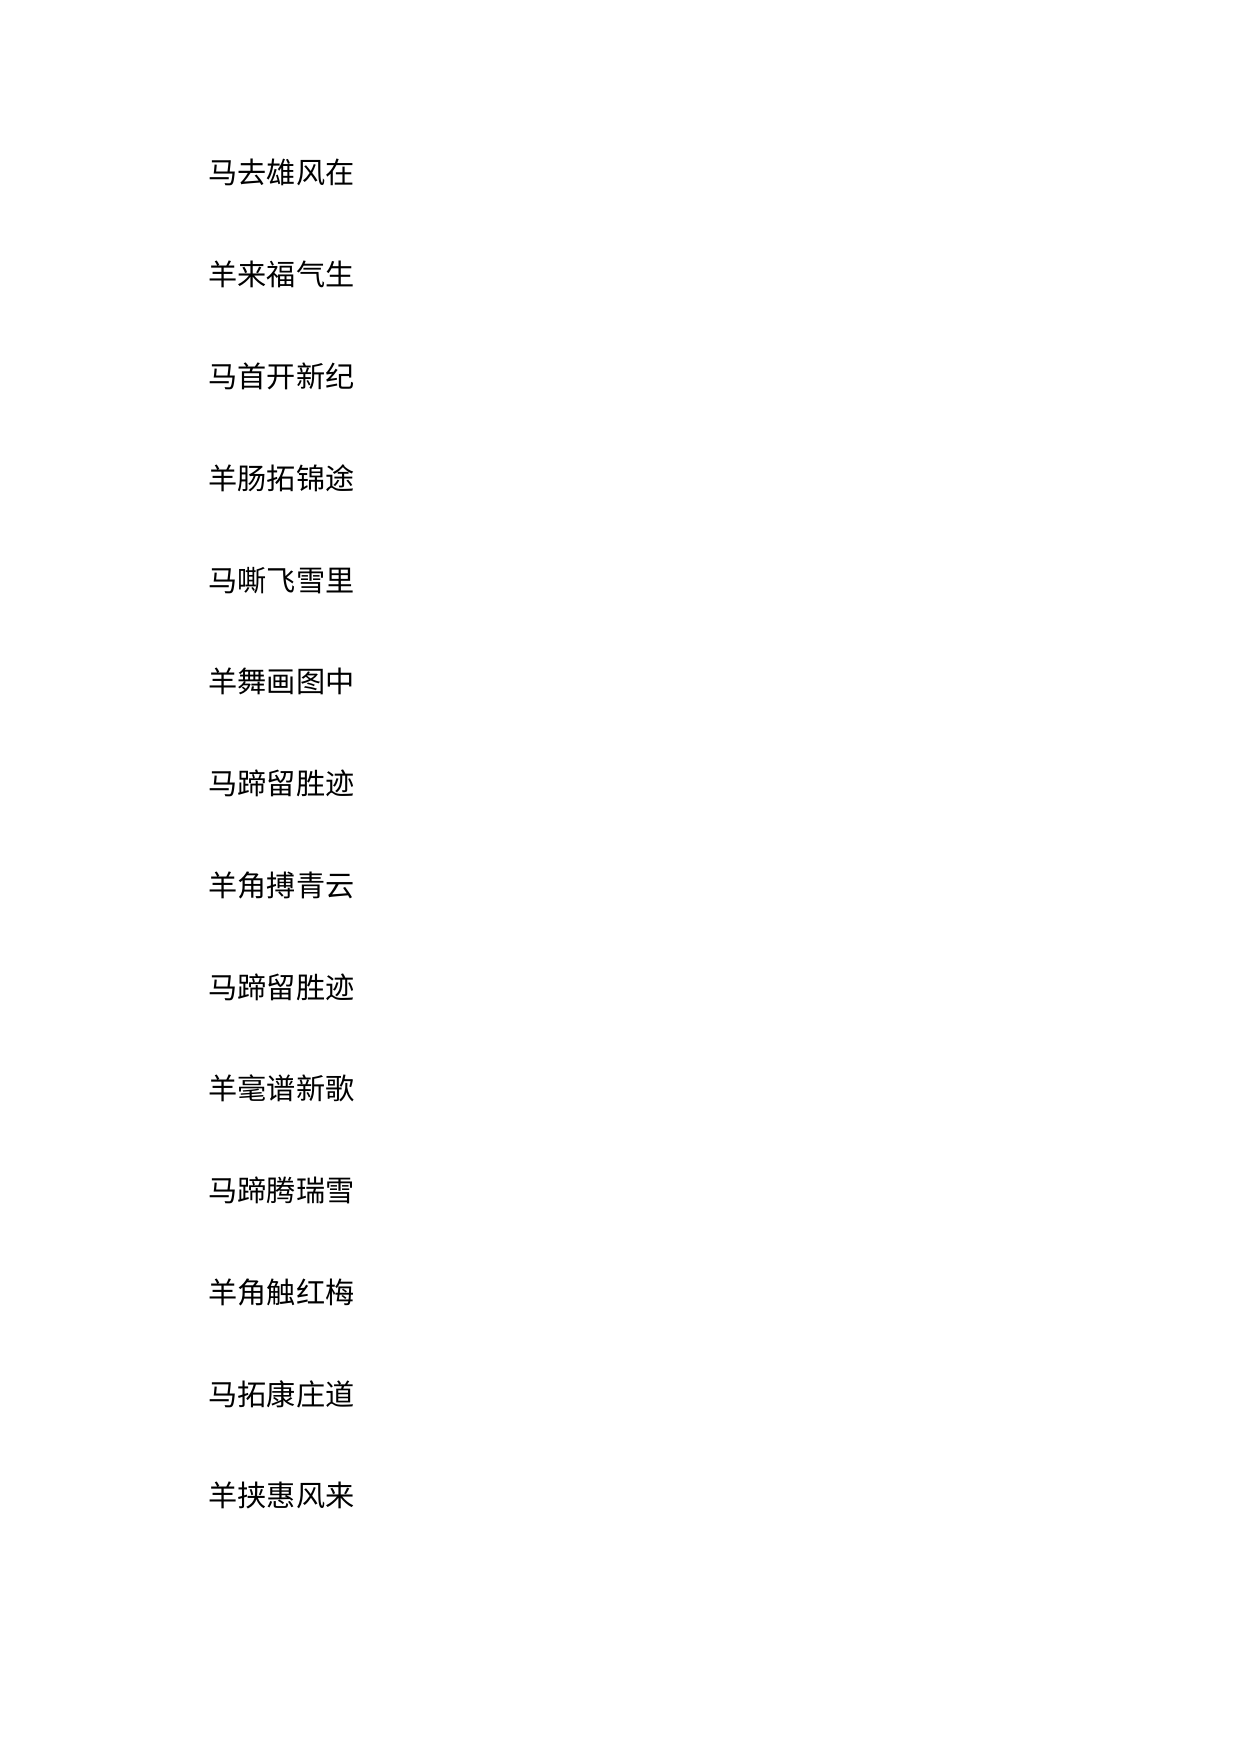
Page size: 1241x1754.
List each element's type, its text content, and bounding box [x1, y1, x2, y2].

text 羊毫谱新歌 [150, 1066, 1090, 1108]
text 马去雄风在 [150, 150, 1090, 192]
text 羊角搏青云 [150, 862, 1090, 905]
text 羊肠拓锦途 [150, 455, 1090, 498]
text 马蹄留胜迹 [150, 761, 1090, 803]
text 羊挟惠风来 [150, 1473, 1090, 1515]
text 马拓康庄道 [150, 1371, 1090, 1413]
text 马蹄腾瑞雪 [150, 1168, 1090, 1210]
text 马蹄留胜迹 [150, 964, 1090, 1006]
text 羊舞画图中 [150, 659, 1090, 701]
text 马嘶飞雪里 [150, 557, 1090, 599]
text 马首开新纪 [150, 353, 1090, 396]
text 羊角触红梅 [150, 1269, 1090, 1312]
text 羊来福气生 [150, 252, 1090, 294]
